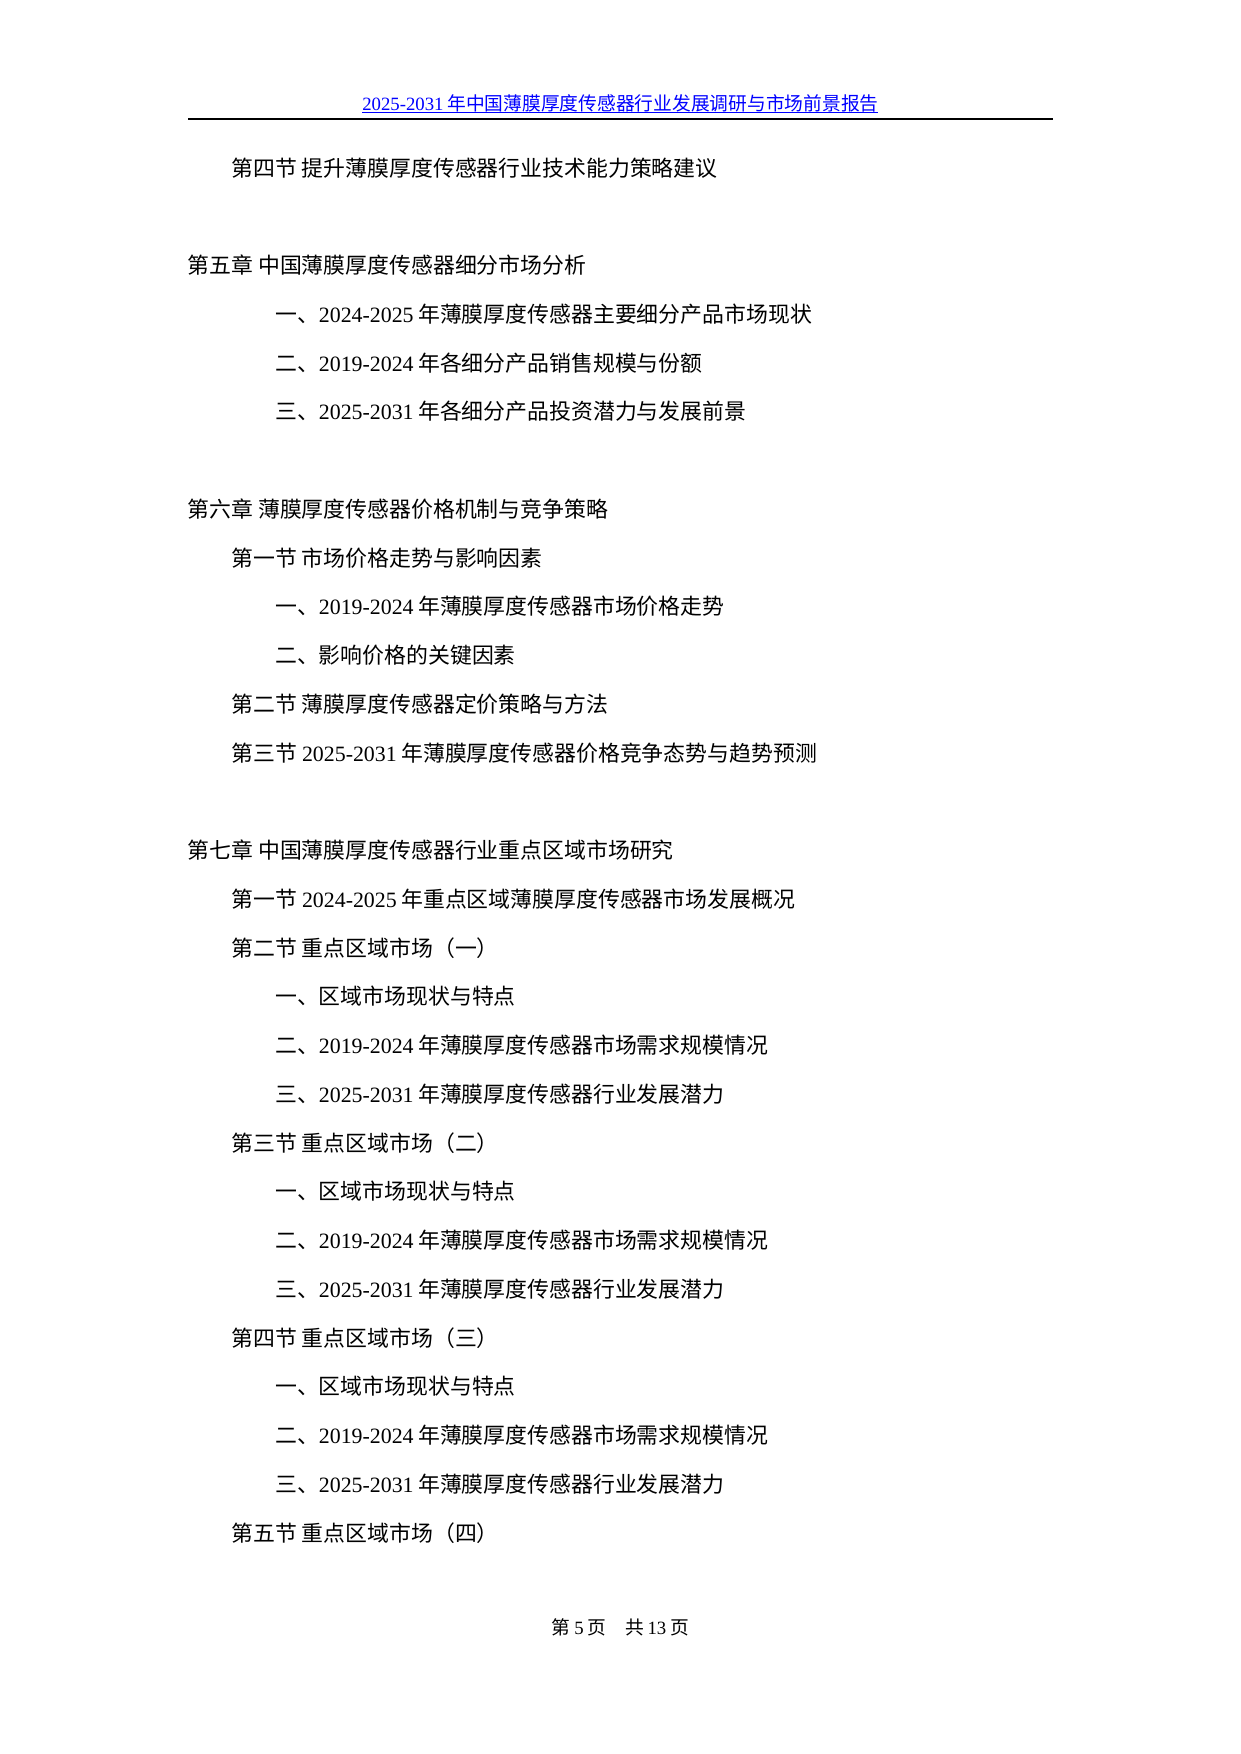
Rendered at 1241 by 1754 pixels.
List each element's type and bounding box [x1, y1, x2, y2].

text [187, 150, 1053, 1548]
